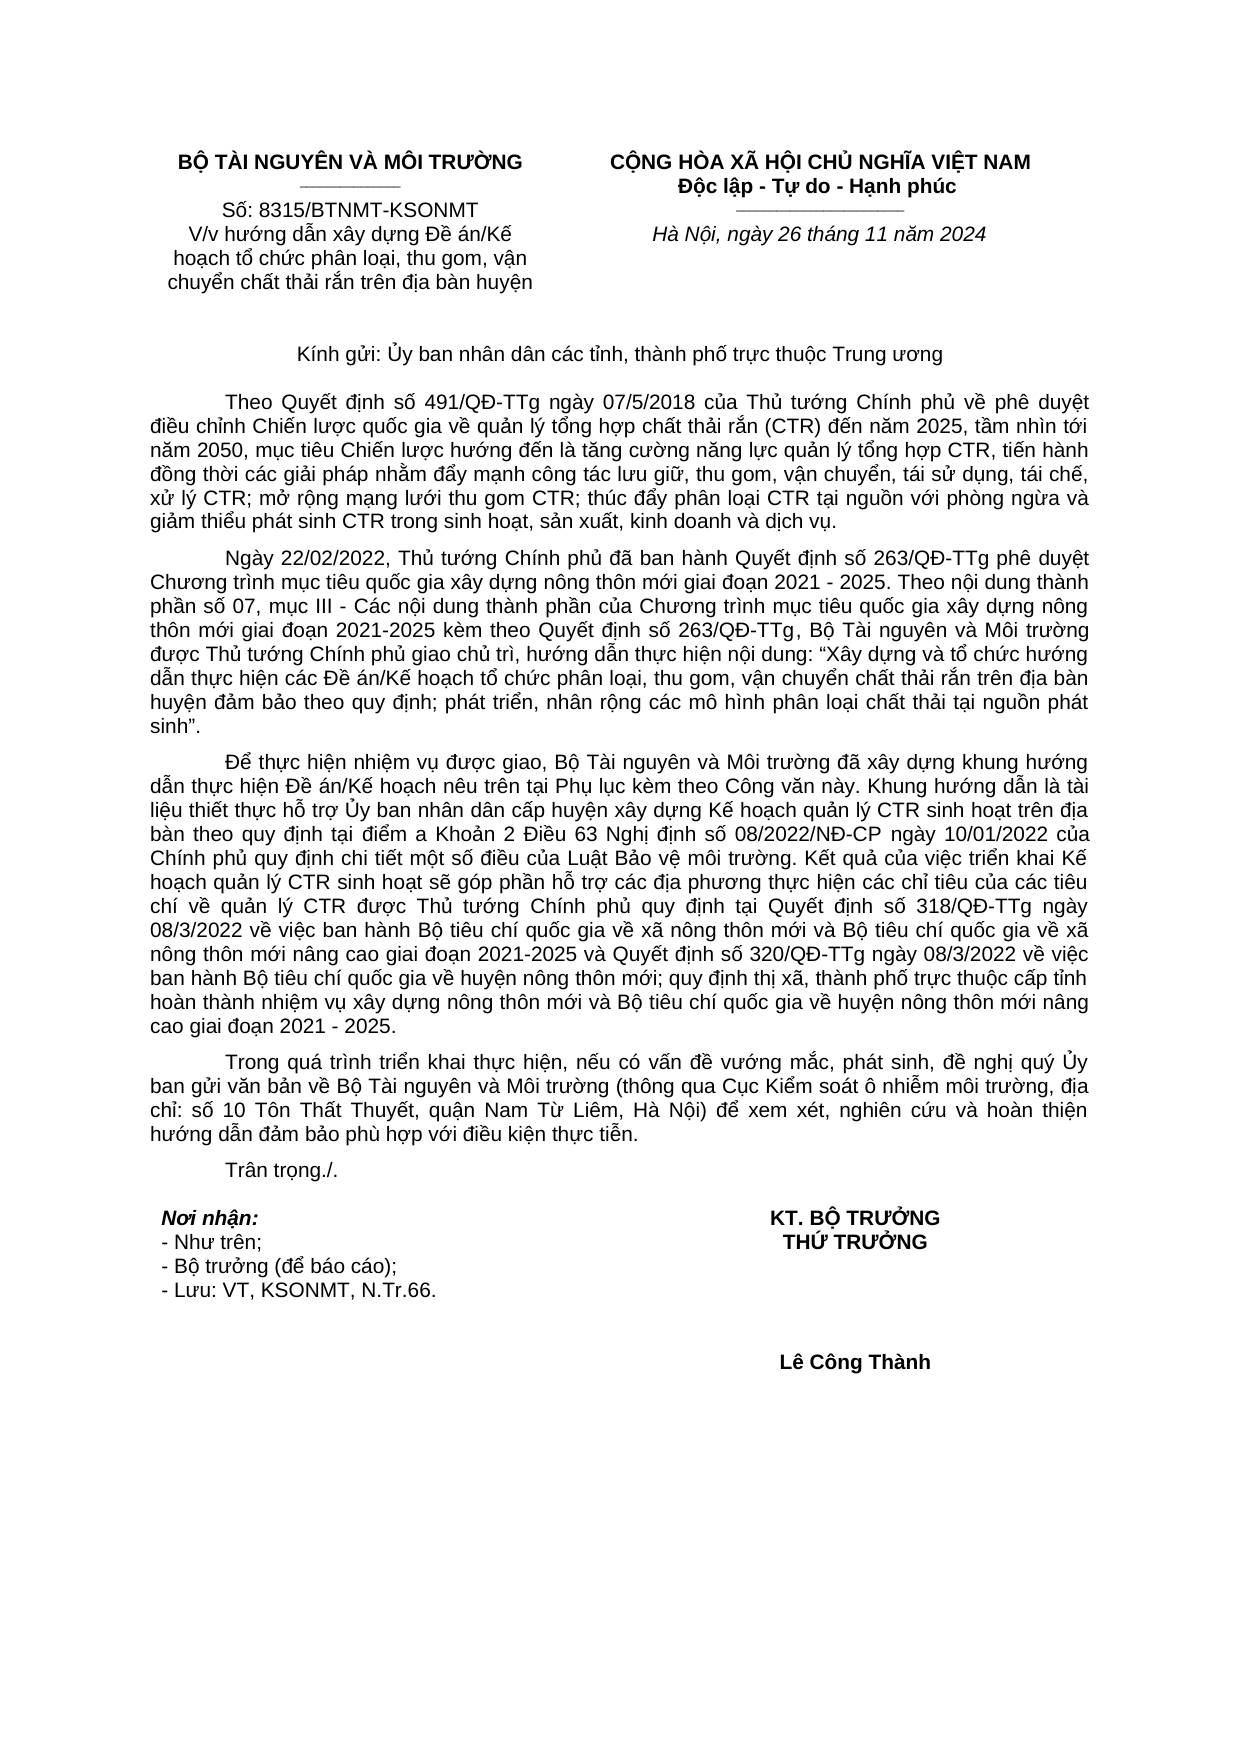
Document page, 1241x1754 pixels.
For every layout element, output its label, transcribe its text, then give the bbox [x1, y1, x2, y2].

text Ngày 22/02/2022, Thủ tướng Chính phủ đã ban hành Quyết định số 263/QĐ-TTg phê duyệt Chương trình mục tiêu quốc gia xây dựng nông thôn mới giai đoạn 2021 - 2025. Theo nội dung thành phần số 07, mục III - Các nội dung thành phần của Chương trình mục tiêu quốc gia xây dựng nông thôn mới giai đoạn 2021-2025 kèm theo Quyết định số 263/QĐ-TTg, Bộ Tài nguyên và Môi trường được Thủ tướng Chính phủ giao chủ trì, hướng dẫn thực hiện nội dung: “Xây dựng và tổ chức hướng dẫn thực hiện các Đề án/Kế hoạch tổ chức phân loại, thu gom, vận chuyển chất thải rắn trên địa bàn huyện đảm bảo theo quy định; phát triển, nhân rộng các mô hình phân loại chất thải tại nguồn phát sinh”. [150, 546, 1090, 737]
text Trong quá trình triển khai thực hiện, nếu có vấn đề vướng mắc, phát sinh, đề nghị quý Ủy ban gửi văn bản về Bộ Tài nguyên và Môi trường (thông qua Cục Kiểm soát ô nhiễm môi trường, địa chỉ: số 10 Tôn Thất Thuyết, quận Nam Từ Liêm, Hà Nội) để xem xét, nghiên cứu và hoàn thiện hướng dẫn đảm bảo phù hợp với điều kiện thực tiễn. [150, 1050, 1090, 1146]
table_header BỘ TÀI NGUYÊN VÀ MÔI TRƯỜNG _______________ Số: 8315/BTNMT-KSONMT V/v hướng dẫn xây dựng Đề án/Kế hoạch tổ chức phân loại, thu gom, vận chuyển chất thải rắn trên địa bàn huyện [150, 150, 550, 294]
table_header CỘNG HÒA XÃ HỘI CHỦ NGHĨA VIỆT NAM Độc lập - Tự do - Hạnh phúc _________________________ Hà Nội, ngày 26 tháng 11 năm 2024 [550, 150, 1090, 294]
text Để thực hiện nhiệm vụ được giao, Bộ Tài nguyên và Môi trường đã xây dựng khung hướng dẫn thực hiện Đề án/Kế hoạch nêu trên tại Phụ lục kèm theo Công văn này. Khung hướng dẫn là tài liệu thiết thực hỗ trợ Ủy ban nhân dân cấp huyện xây dựng Kế hoạch quản lý CTR sinh hoạt trên địa bàn theo quy định tại điểm a Khoản 2 Điều 63 Nghị định số 08/2022/NĐ-CP ngày 10/01/2022 của Chính phủ quy định chi tiết một số điều của Luật Bảo vệ môi trường. Kết quả của việc triển khai Kế hoạch quản lý CTR sinh hoạt sẽ góp phần hỗ trợ các địa phương thực hiện các chỉ tiêu của các tiêu chí về quản lý CTR được Thủ tướng Chính phủ quy định tại Quyết định số 318/QĐ-TTg ngày 08/3/2022 về việc ban hành Bộ tiêu chí quốc gia về xã nông thôn mới và Bộ tiêu chí quốc gia về xã nông thôn mới nâng cao giai đoạn 2021-2025 và Quyết định số 320/QĐ-TTg ngày 08/3/2022 về việc ban hành Bộ tiêu chí quốc gia về huyện nông thôn mới; quy định thị xã, thành phố trực thuộc cấp tỉnh hoàn thành nhiệm vụ xây dựng nông thôn mới và Bộ tiêu chí quốc gia về huyện nông thôn mới nâng cao giai đoạn 2021 - 2025. [150, 750, 1090, 1037]
table_header Nơi nhận: - Như trên; - Bộ trưởng (để báo cáo); - Lưu: VT, KSONMT, N.Tr.66. [150, 1206, 620, 1374]
text Trân trọng./. [150, 1158, 1090, 1182]
text Kính gửi: Ủy ban nhân dân các tỉnh, thành phố trực thuộc Trung ương [150, 342, 1090, 366]
text Theo Quyết định số 491/QĐ-TTg ngày 07/5/2018 của Thủ tướng Chính phủ về phê duyệt điều chỉnh Chiến lược quốc gia về quản lý tổng hợp chất thải rắn (CTR) đến năm 2025, tầm nhìn tới năm 2050, mục tiêu Chiến lược hướng đến là tăng cường năng lực quản lý tổng hợp CTR, tiến hành đồng thời các giải pháp nhằm đẩy mạnh công tác lưu giữ, thu gom, vận chuyển, tái sử dụng, tái chế, xử lý CTR; mở rộng mạng lưới thu gom CTR; thúc đẩy phân loại CTR tại nguồn với phòng ngừa và giảm thiểu phát sinh CTR trong sinh hoạt, sản xuất, kinh doanh và dịch vụ. [150, 389, 1090, 533]
table_header KT. BỘ TRƯỞNG THỨ TRƯỞNG Lê Công Thành [620, 1206, 1090, 1374]
